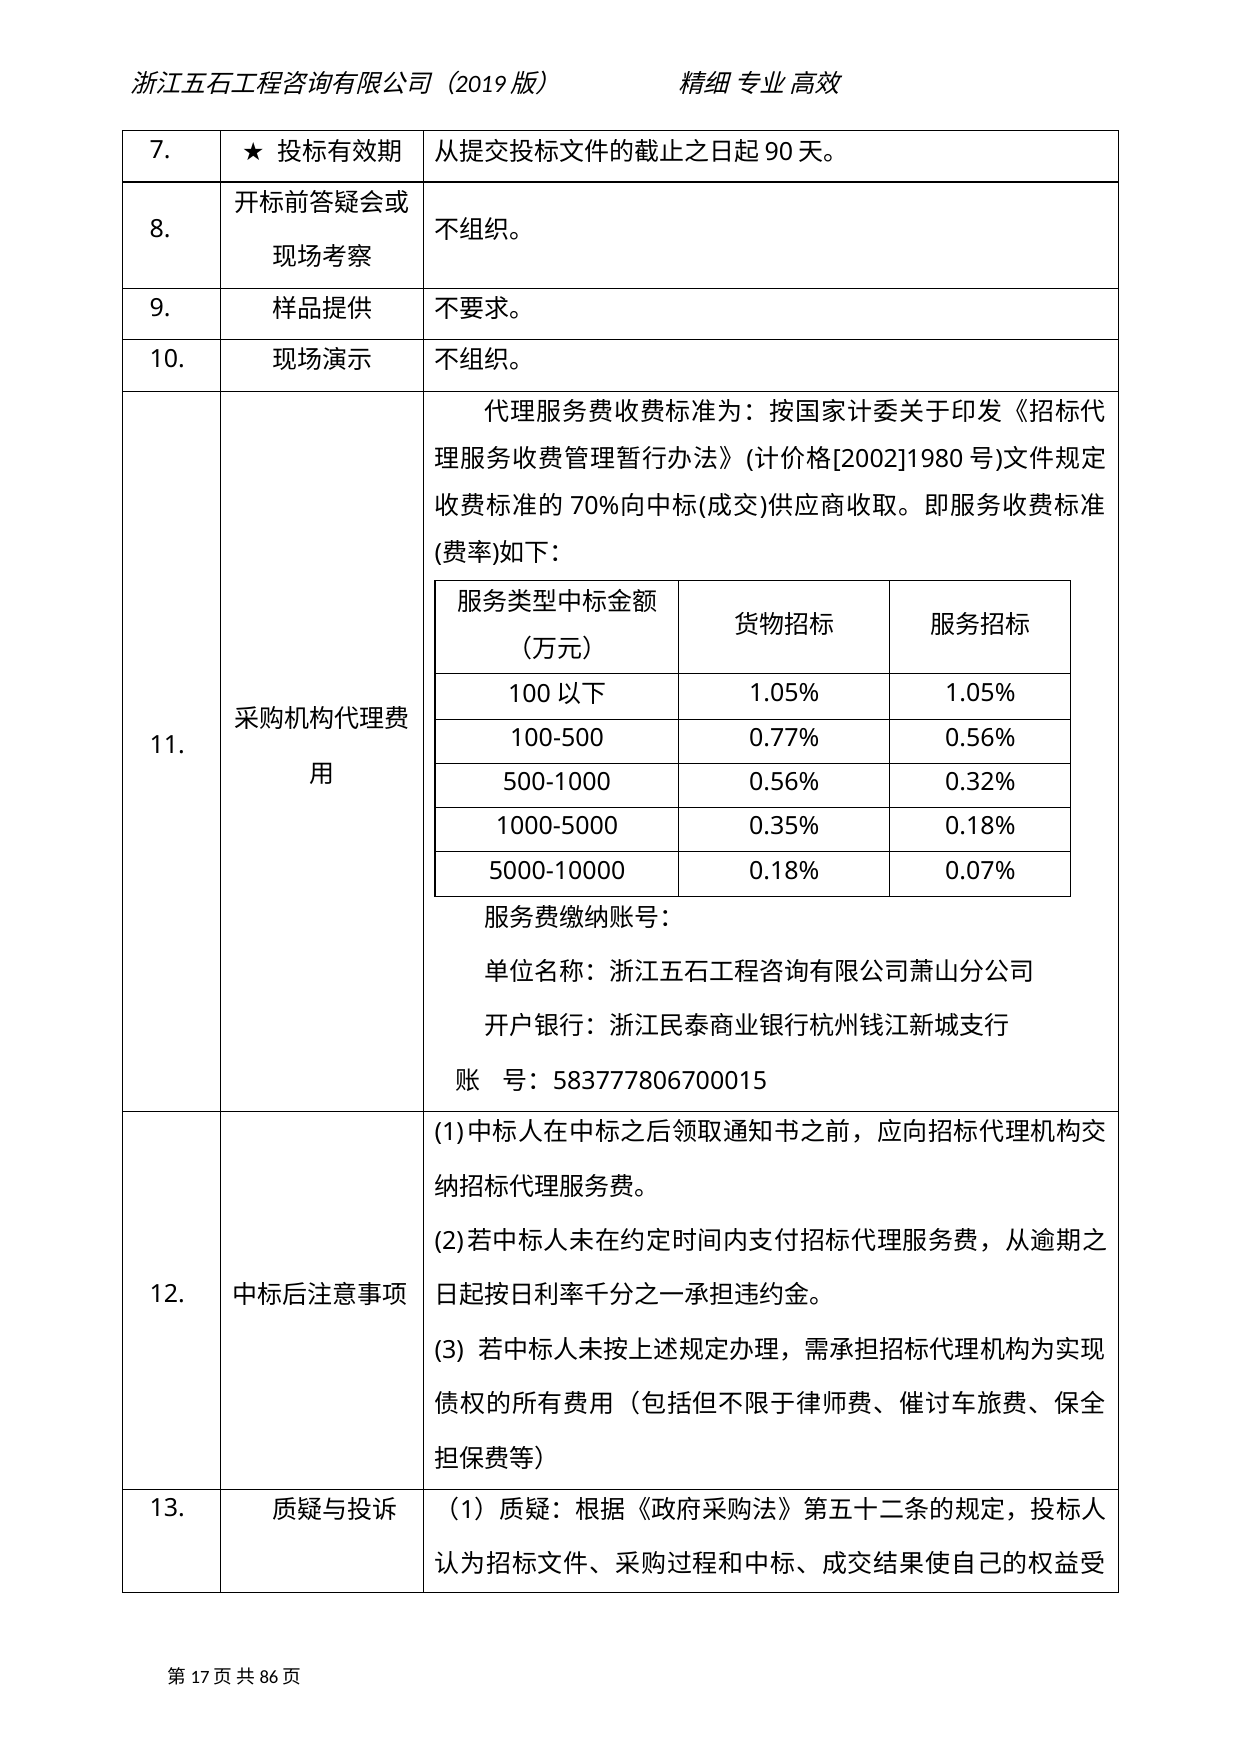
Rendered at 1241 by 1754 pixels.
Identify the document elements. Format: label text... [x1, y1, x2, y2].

table_cell [123, 1490, 220, 1592]
table_cell 质疑与投诉 [221, 1490, 423, 1592]
table_cell 开标前答疑会或现场考察 [221, 183, 423, 287]
table_cell [123, 131, 220, 181]
table_cell 中标后注意事项 [221, 1112, 423, 1488]
table_cell [123, 289, 220, 339]
table_cell 代理服务费收费标准为：按国家计委关于印发《招标代理服务收费管理暂行办法》(计价格[2002]1980号)文件规定收费标准的70%向中标(成交)供应商收取。即服务收费标准(费率)如下： 服务费缴纳账号： 单位名称：浙江五石工程咨询有限公司萧山分公司 开户银行：浙江民泰商业银行杭州钱江新城支行 账 号：583777806700015 [424, 392, 1118, 1111]
table_cell ★ 投标有效期 [221, 131, 423, 181]
table_cell [123, 1112, 220, 1488]
table_cell 不组织。 [424, 340, 1118, 391]
table_cell [123, 340, 220, 391]
table_cell 中标人在中标之后领取通知书之前，应向招标代理机构交纳招标代理服务费。 若中标人未在约定时间内支付招标代理服务费，从逾期之日起按日利率千分之一承担违约金。 若中标人未按上述规定办理，需承担招标代理机构为实现债权的所有费用（包括但不限于律师费、催讨车旅费、保全担保费等） [424, 1112, 1118, 1488]
table_cell 采购机构代理费用 [221, 392, 423, 1111]
table_cell 样品提供 [221, 289, 423, 339]
table_cell 现场演示 [221, 340, 423, 391]
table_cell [424, 1490, 1118, 1592]
table_cell [123, 392, 220, 1111]
table_cell [123, 183, 220, 287]
table_cell 不组织。 [424, 183, 1118, 287]
table_cell 不要求。 [424, 289, 1118, 339]
table_cell 从提交投标文件的截止之日起90天。 [424, 131, 1118, 181]
